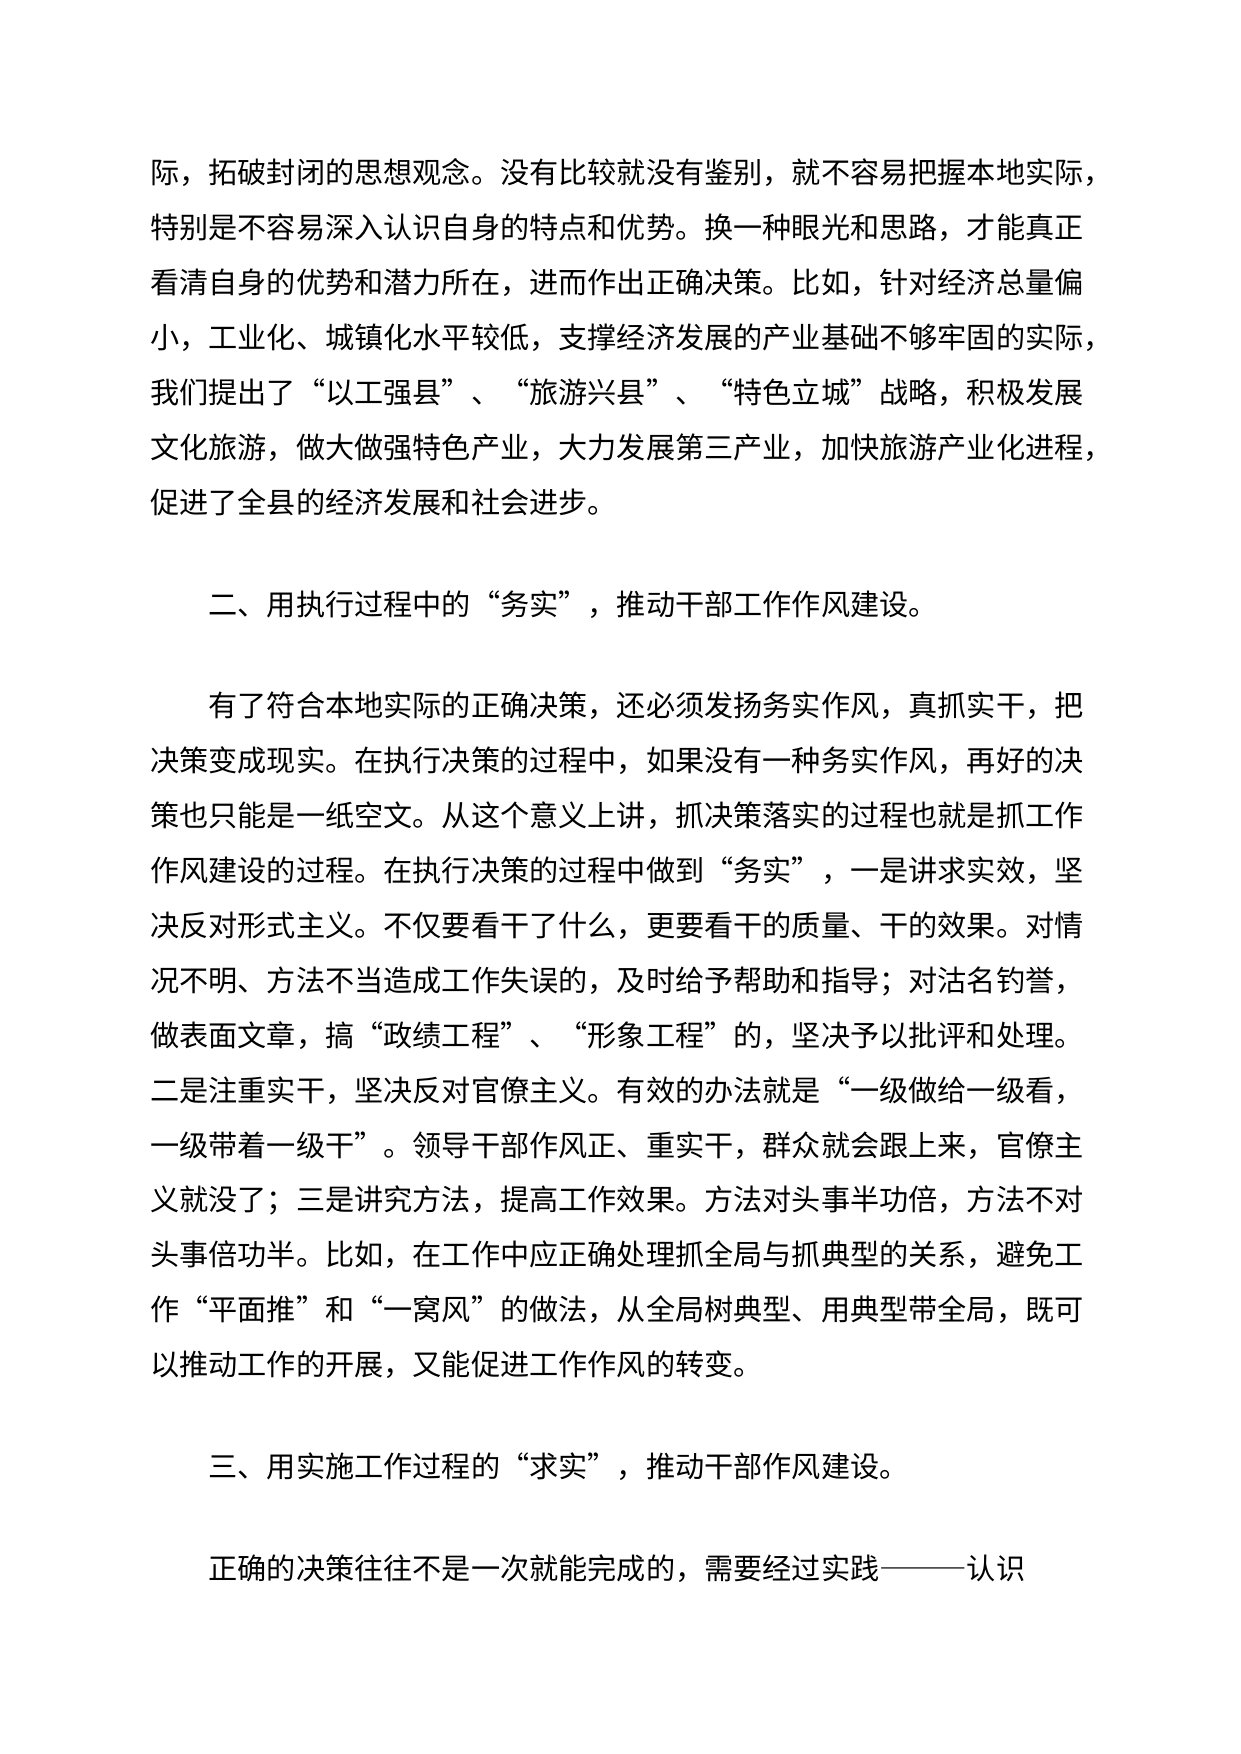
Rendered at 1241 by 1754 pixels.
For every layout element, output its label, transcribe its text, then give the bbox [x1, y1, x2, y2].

text 二、用执行过程中的“务实”，推动干部工作作风建设。 [150, 581, 1090, 623]
text 三、用实施工作过程的“求实”，推动干部作风建设。 [150, 1443, 1090, 1486]
text 有了符合本地实际的正确决策，还必须发扬务实作风，真抓实干，把决策变成现实。在执行决策的过程中，如果没有一种务实作风，再好的决策也只能是一纸空文。从这个意义上讲，抓决策落实的过程也就是抓工作作风建设的过程。在执行决策的过程中做到“务实”，一是讲求实效，坚决反对形式主义。不仅要看干了什么，更要看干的质量、干的效果。对情况不明、方法不当造成工作失误的，及时给予帮助和指导；对沽名钓誉，做表面文章，搞“政绩工程”、“形象工程”的，坚决予以批评和处理。二是注重实干，坚决反对官僚主义。有效的办法就是“一级做给一级看，一级带着一级干”。领导干部作风正、重实干，群众就会跟上来，官僚主义就没了；三是讲究方法，提高工作效果。方法对头事半功倍，方法不对头事倍功半。比如，在工作中应正确处理抓全局与抓典型的关系，避免工作“平面推”和“一窝风”的做法，从全局树典型、用典型带全局，既可以推动工作的开展，又能促进工作作风的转变。 [150, 683, 1090, 1384]
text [150, 150, 1090, 522]
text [150, 1545, 1090, 1587]
